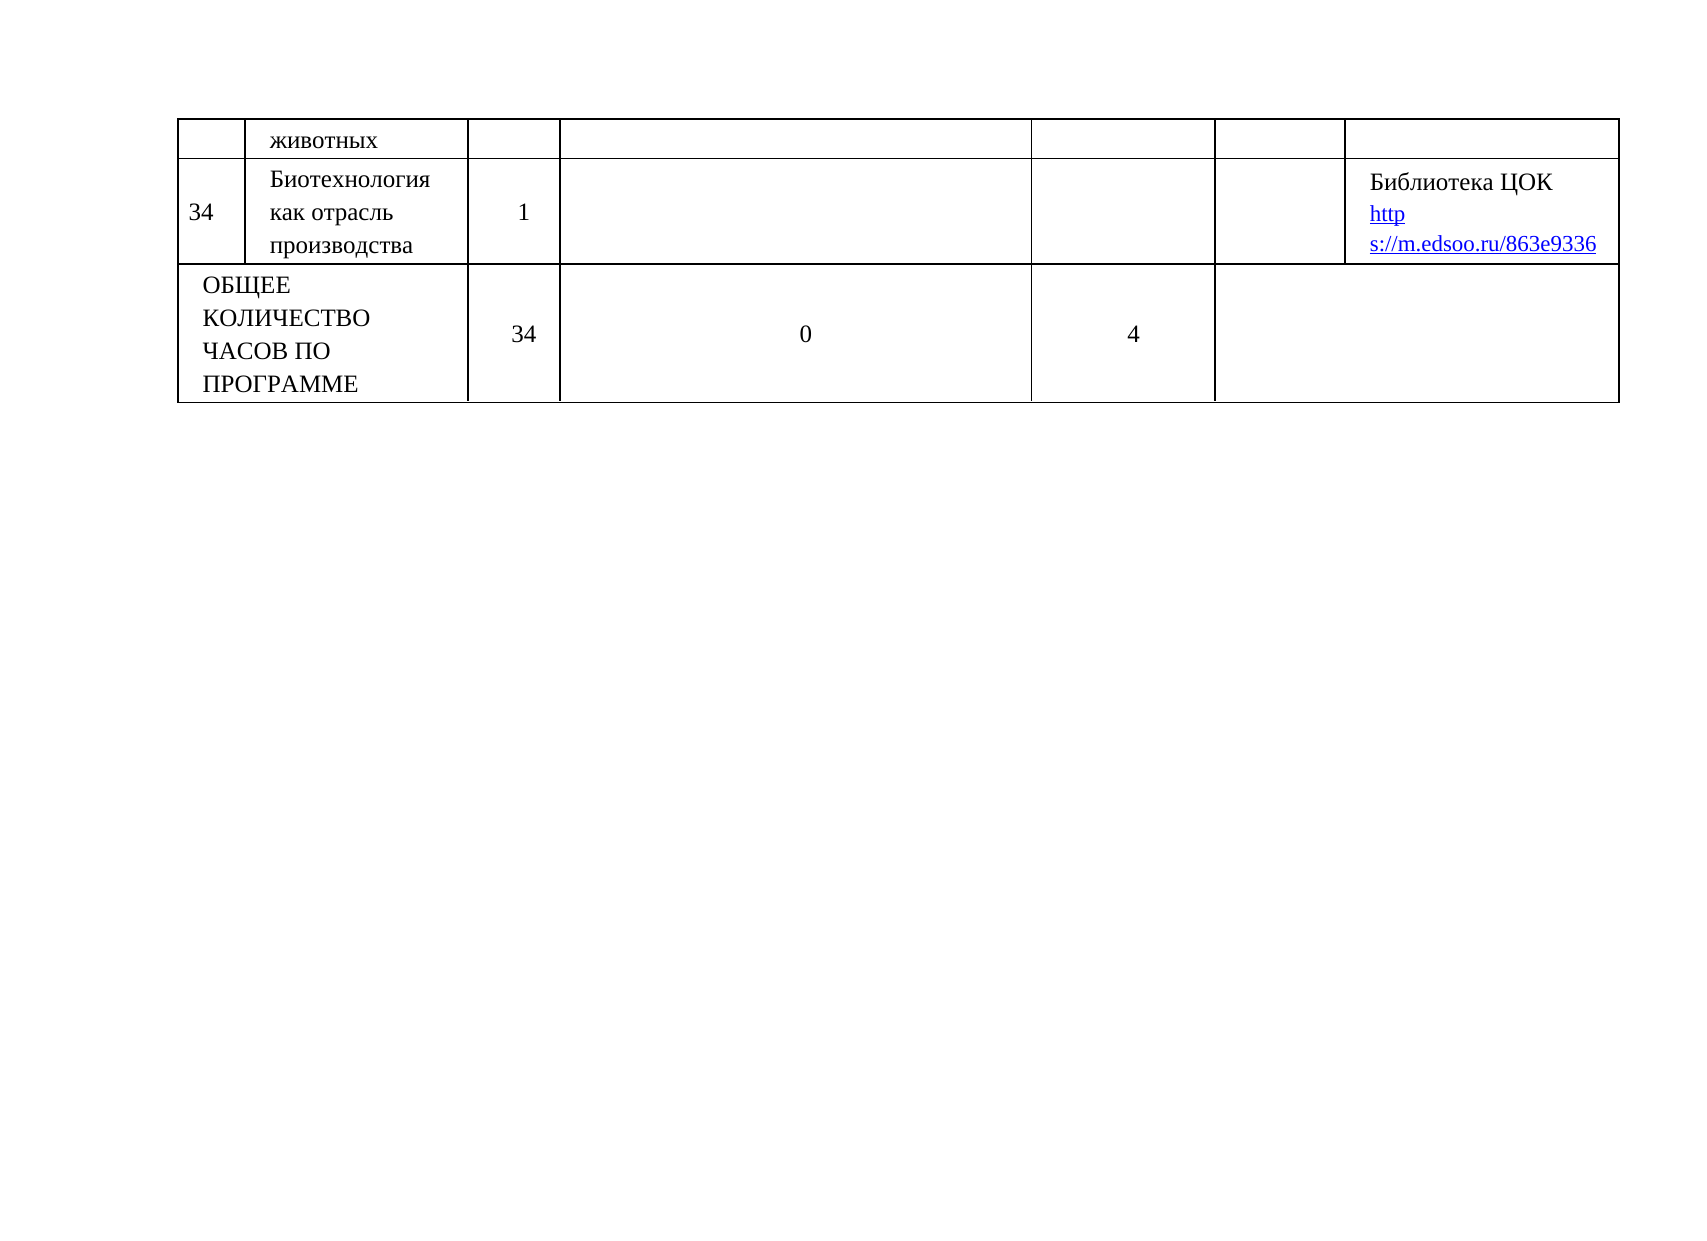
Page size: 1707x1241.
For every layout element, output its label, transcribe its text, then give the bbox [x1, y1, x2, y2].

table_cell 34 [469, 265, 559, 401]
table_cell [1032, 120, 1214, 157]
table_cell 0 [561, 265, 1031, 401]
table_cell [1216, 265, 1618, 401]
table_cell [561, 120, 1031, 157]
table_cell ОБЩЕЕ КОЛИЧЕСТВО ЧАСОВ ПО ПРОГРАММЕ [179, 265, 467, 401]
table_cell 4 [1032, 265, 1214, 401]
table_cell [1346, 120, 1618, 157]
table_cell Биотехнология как отрасль производства [246, 159, 467, 263]
table_cell 33 [179, 120, 244, 157]
table_cell Библиотека ЦОК https://m.edsoo.ru/863e9336 [1346, 159, 1618, 263]
table_cell [1216, 120, 1344, 157]
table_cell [246, 120, 467, 157]
table_cell [1216, 159, 1344, 263]
table_cell 1 [469, 159, 559, 263]
table_cell [1032, 159, 1214, 263]
table_cell [561, 159, 1031, 263]
table_cell 34 [179, 159, 244, 263]
table_cell 1 [469, 120, 559, 157]
